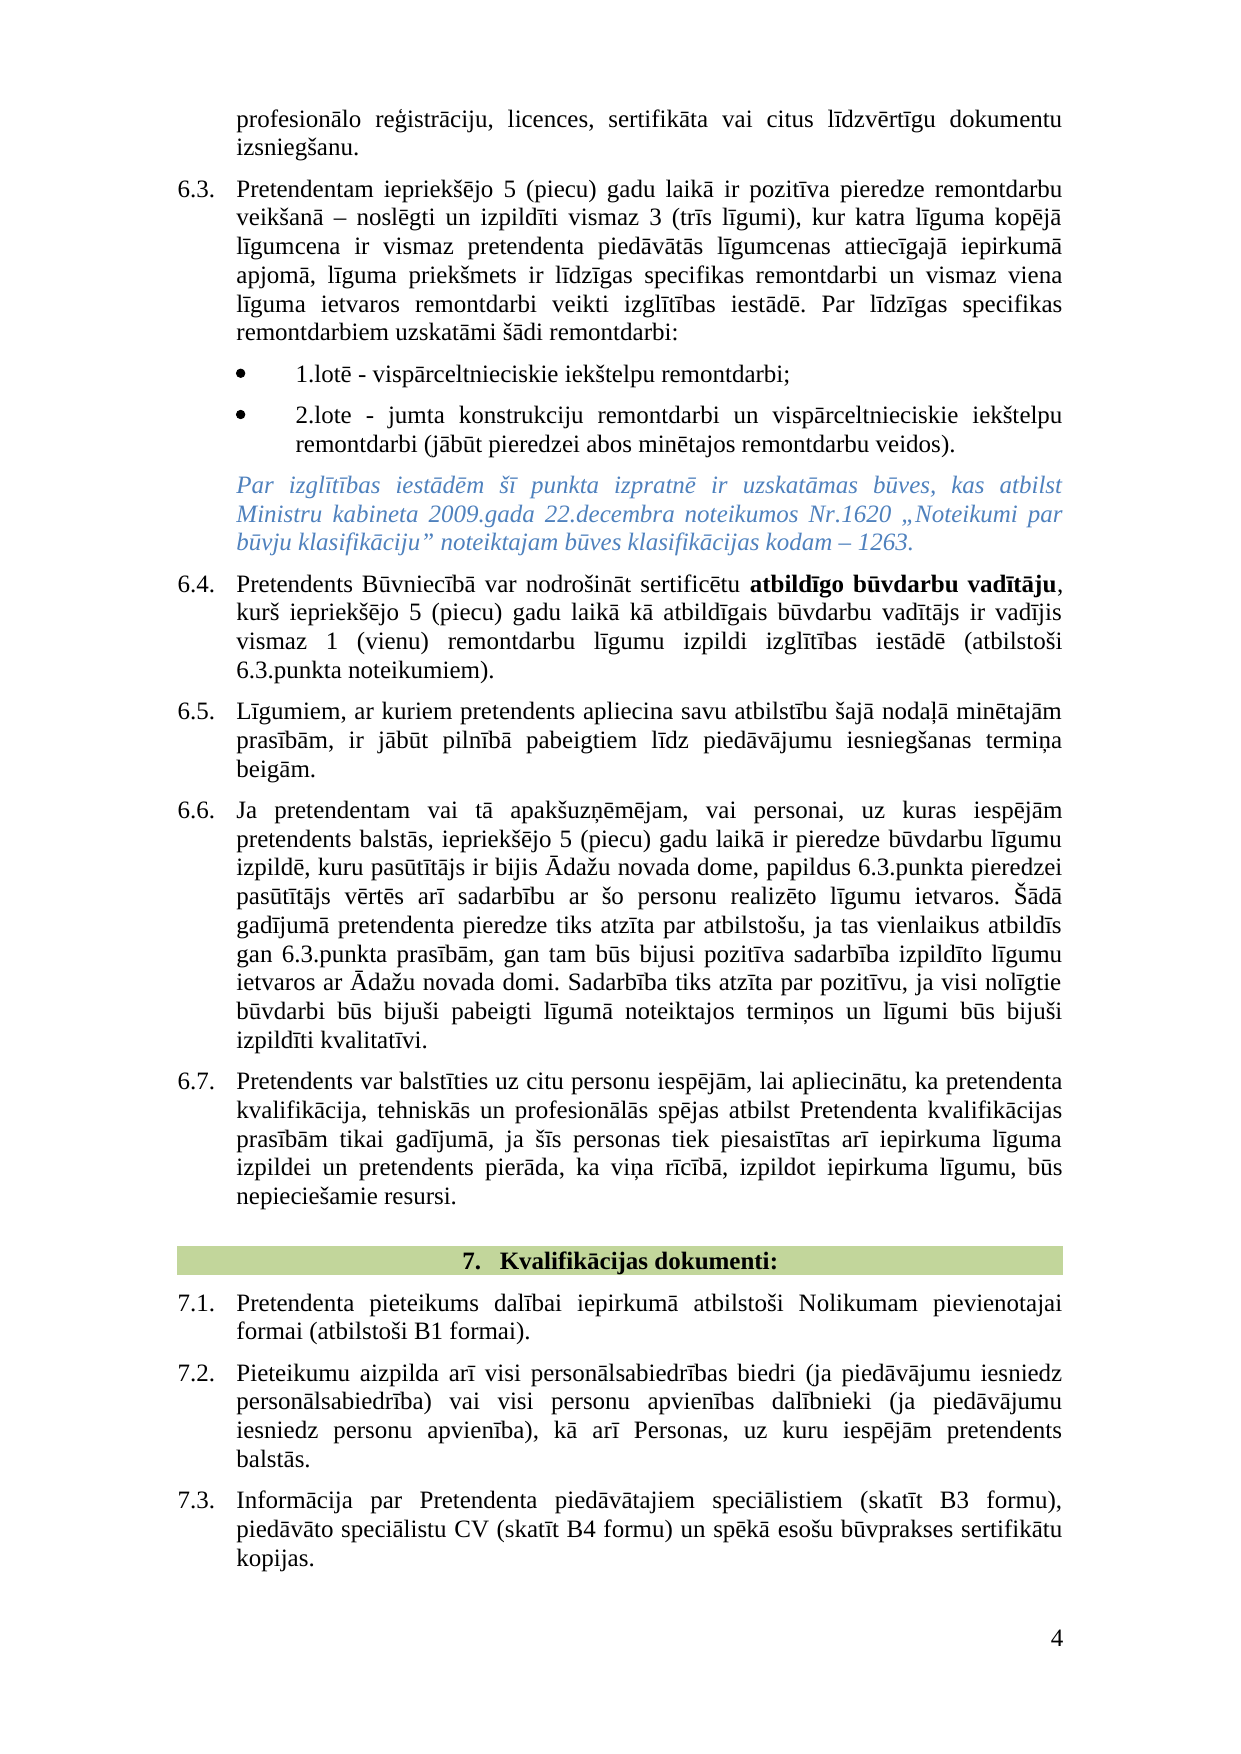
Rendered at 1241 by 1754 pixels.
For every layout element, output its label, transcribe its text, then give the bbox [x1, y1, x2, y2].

list 1.lotē - vispārceltnieciskie iekštelpu remontdarbi; [236, 359, 1063, 387]
list Informācija par Pretendenta piedāvātajiem speciālistiem (skatīt B3 formu), piedāvāto speciālistu CV (skatīt B4 formu) un spēkā esošu būvprakses sertifikātu kopijas. [177, 1485, 1063, 1571]
list Pretendents Būvniecībā var nodrošināt sertificētu atbildīgo būvdarbu vadītāju, kurš iepriekšējo 5 (piecu) gadu laikā kā atbildīgais būvdarbu vadītājs ir vadījis vismaz 1 (vienu) remontdarbu līgumu izpildi izglītības iestādē (atbilstoši 6.3.punkta noteikumiem). [177, 569, 1063, 684]
list Pretendenta pieteikums dalībai iepirkumā atbilstoši Nolikumam pievienotajai formai (atbilstoši B1 formai). [177, 1288, 1063, 1345]
list 2.lote - jumta konstrukciju remontdarbi un vispārceltnieciskie iekštelpu remontdarbi (jābūt pieredzei abos minētajos remontdarbu veidos). [236, 400, 1063, 457]
list Pretendents var balstīties uz citu personu iespējām, lai apliecinātu, ka pretendenta kvalifikācija, tehniskās un profesionālās spējas atbilst Pretendenta kvalifikācijas prasībām tikai gadījumā, ja šīs personas tiek piesaistītas arī iepirkuma līguma izpildei un pretendents pierāda, ka viņa rīcībā, izpildot iepirkuma līgumu, būs nepieciešamie resursi. [177, 1066, 1063, 1210]
list Ja pretendentam vai tā apakšuzņēmējam, vai personai, uz kuras iespējām pretendents balstās, iepriekšējo 5 (piecu) gadu laikā ir pieredze būvdarbu līgumu izpildē, kuru pasūtītājs ir bijis Ādažu novada dome, papildus 6.3.punkta pieredzei pasūtītājs vērtēs arī sadarbību ar šo personu realizēto līgumu ietvaros. Šādā gadījumā pretendenta pieredze tiks atzīta par atbilstošu, ja tas vienlaikus atbildīs gan 6.3.punkta prasībām, gan tam būs bijusi pozitīva sadarbība izpildīto līgumu ietvaros ar Ādažu novada domi. Sadarbība tiks atzīta par pozitīvu, ja visi nolīgtie būvdarbi būs bijuši pabeigti līgumā noteiktajos termiņos un līgumi būs bijuši izpildīti kvalitatīvi. [177, 795, 1063, 1054]
list Līgumiem, ar kuriem pretendents apliecina savu atbilstību šajā nodaļā minētajām prasībām, ir jābūt pilnībā pabeigtiem līdz piedāvājumu iesniegšanas termiņa beigām. [177, 696, 1063, 782]
list Par izglītības iestādēm šī punkta izpratnē ir uzskatāmas būves, kas atbilst Ministru kabineta 2009.gada 22.decembra noteikumos Nr.1620 „Noteikumi par būvju klasifikāciju” noteiktajam būves klasifikācijas kodam – 1263. [236, 470, 1063, 556]
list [177, 104, 1063, 161]
list Pretendentam iepriekšējo 5 (piecu) gadu laikā ir pozitīva pieredze remontdarbu veikšanā – noslēgti un izpildīti vismaz 3 (trīs līgumi), kur katra līguma kopējā līgumcena ir vismaz pretendenta piedāvātās līgumcenas attiecīgajā iepirkumā apjomā, līguma priekšmets ir līdzīgas specifikas remontdarbi un vismaz viena līguma ietvaros remontdarbi veikti izglītības iestādē. Par līdzīgas specifikas remontdarbiem uzskatāmi šādi remontdarbi: [177, 174, 1063, 346]
list Kvalifikācijas dokumenti: [177, 1246, 1063, 1275]
list Pieteikumu aizpilda arī visi personālsabiedrības biedri (ja piedāvājumu iesniedz personālsabiedrība) vai visi personu apvienības dalībnieki (ja piedāvājumu iesniedz personu apvienība), kā arī Personas, uz kuru iespējām pretendents balstās. [177, 1358, 1063, 1473]
